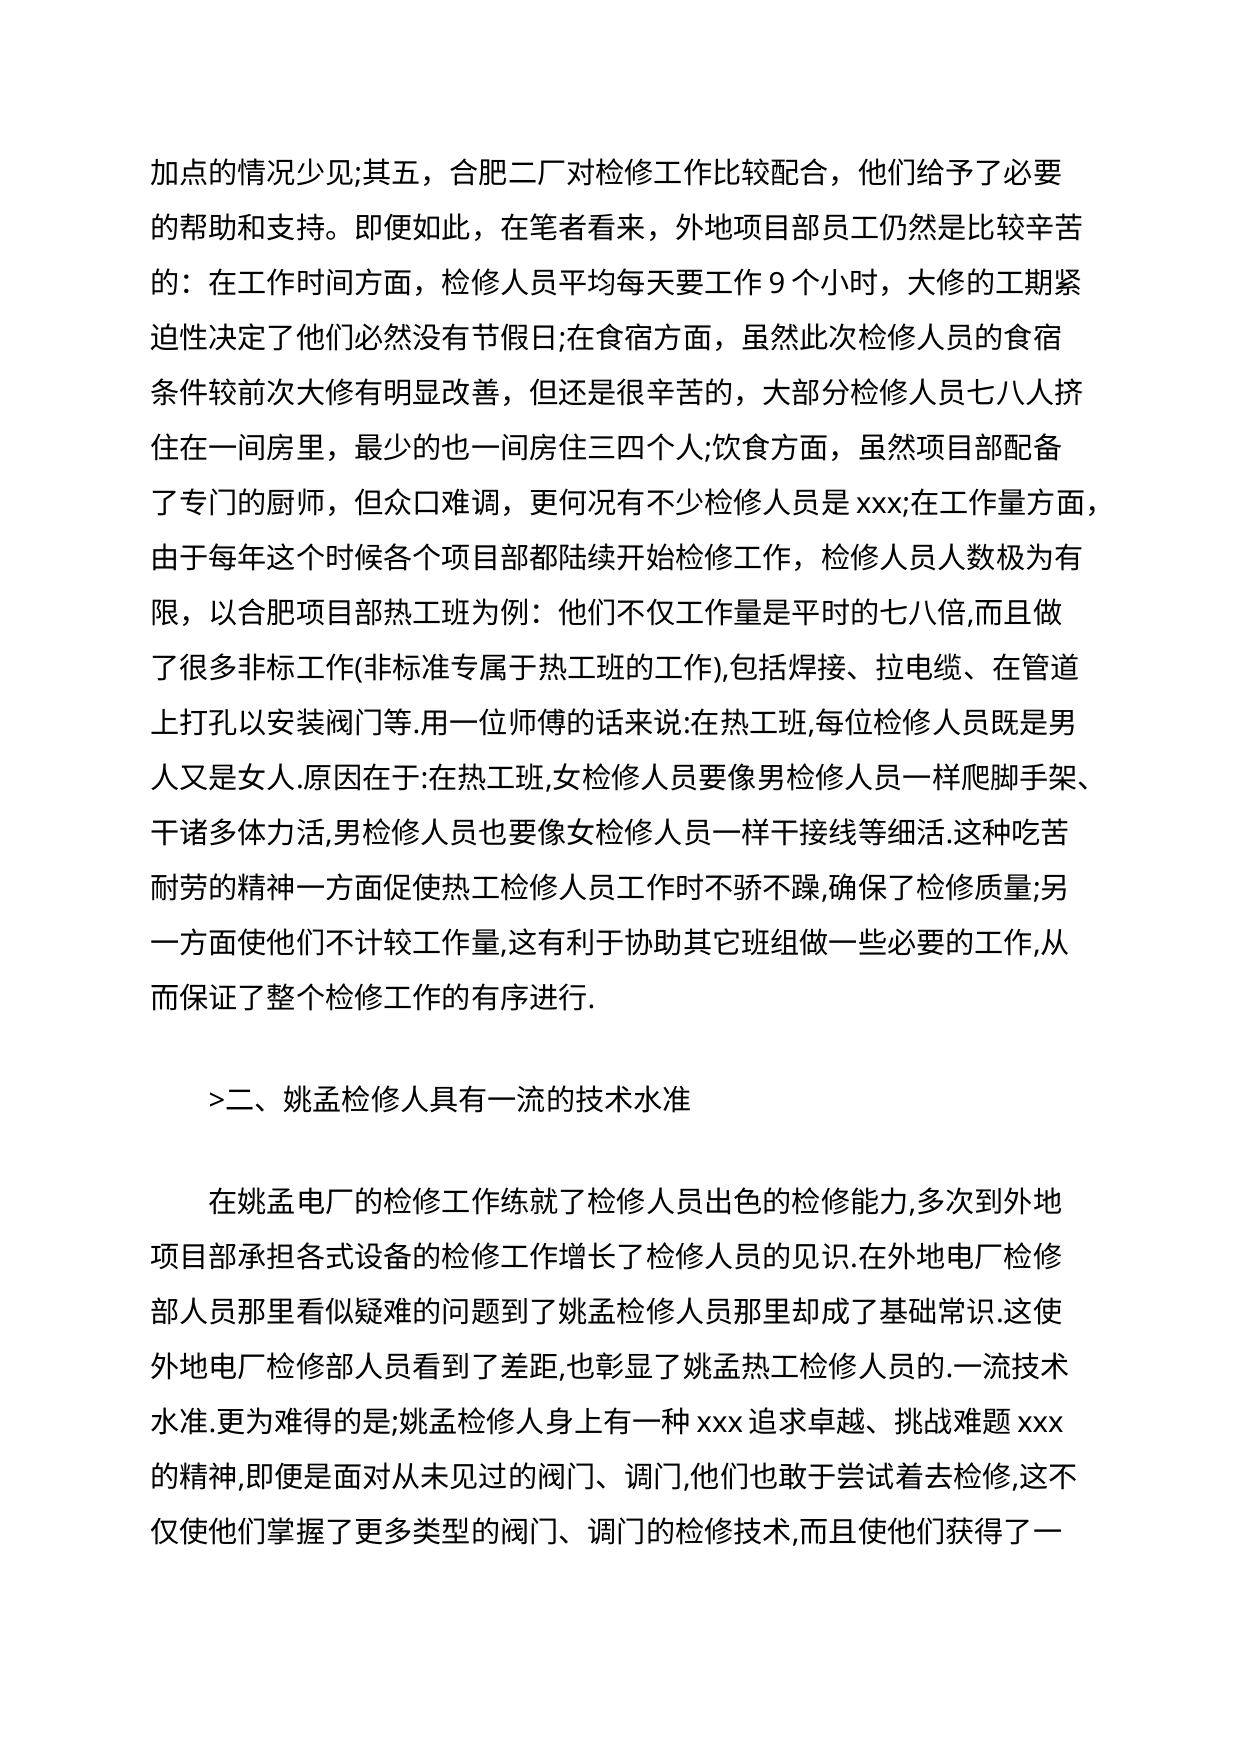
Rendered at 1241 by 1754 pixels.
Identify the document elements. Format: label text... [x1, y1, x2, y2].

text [150, 150, 1090, 1017]
text >二、姚孟检修人具有一流的技术水准 [150, 1077, 1090, 1119]
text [150, 1179, 1090, 1551]
